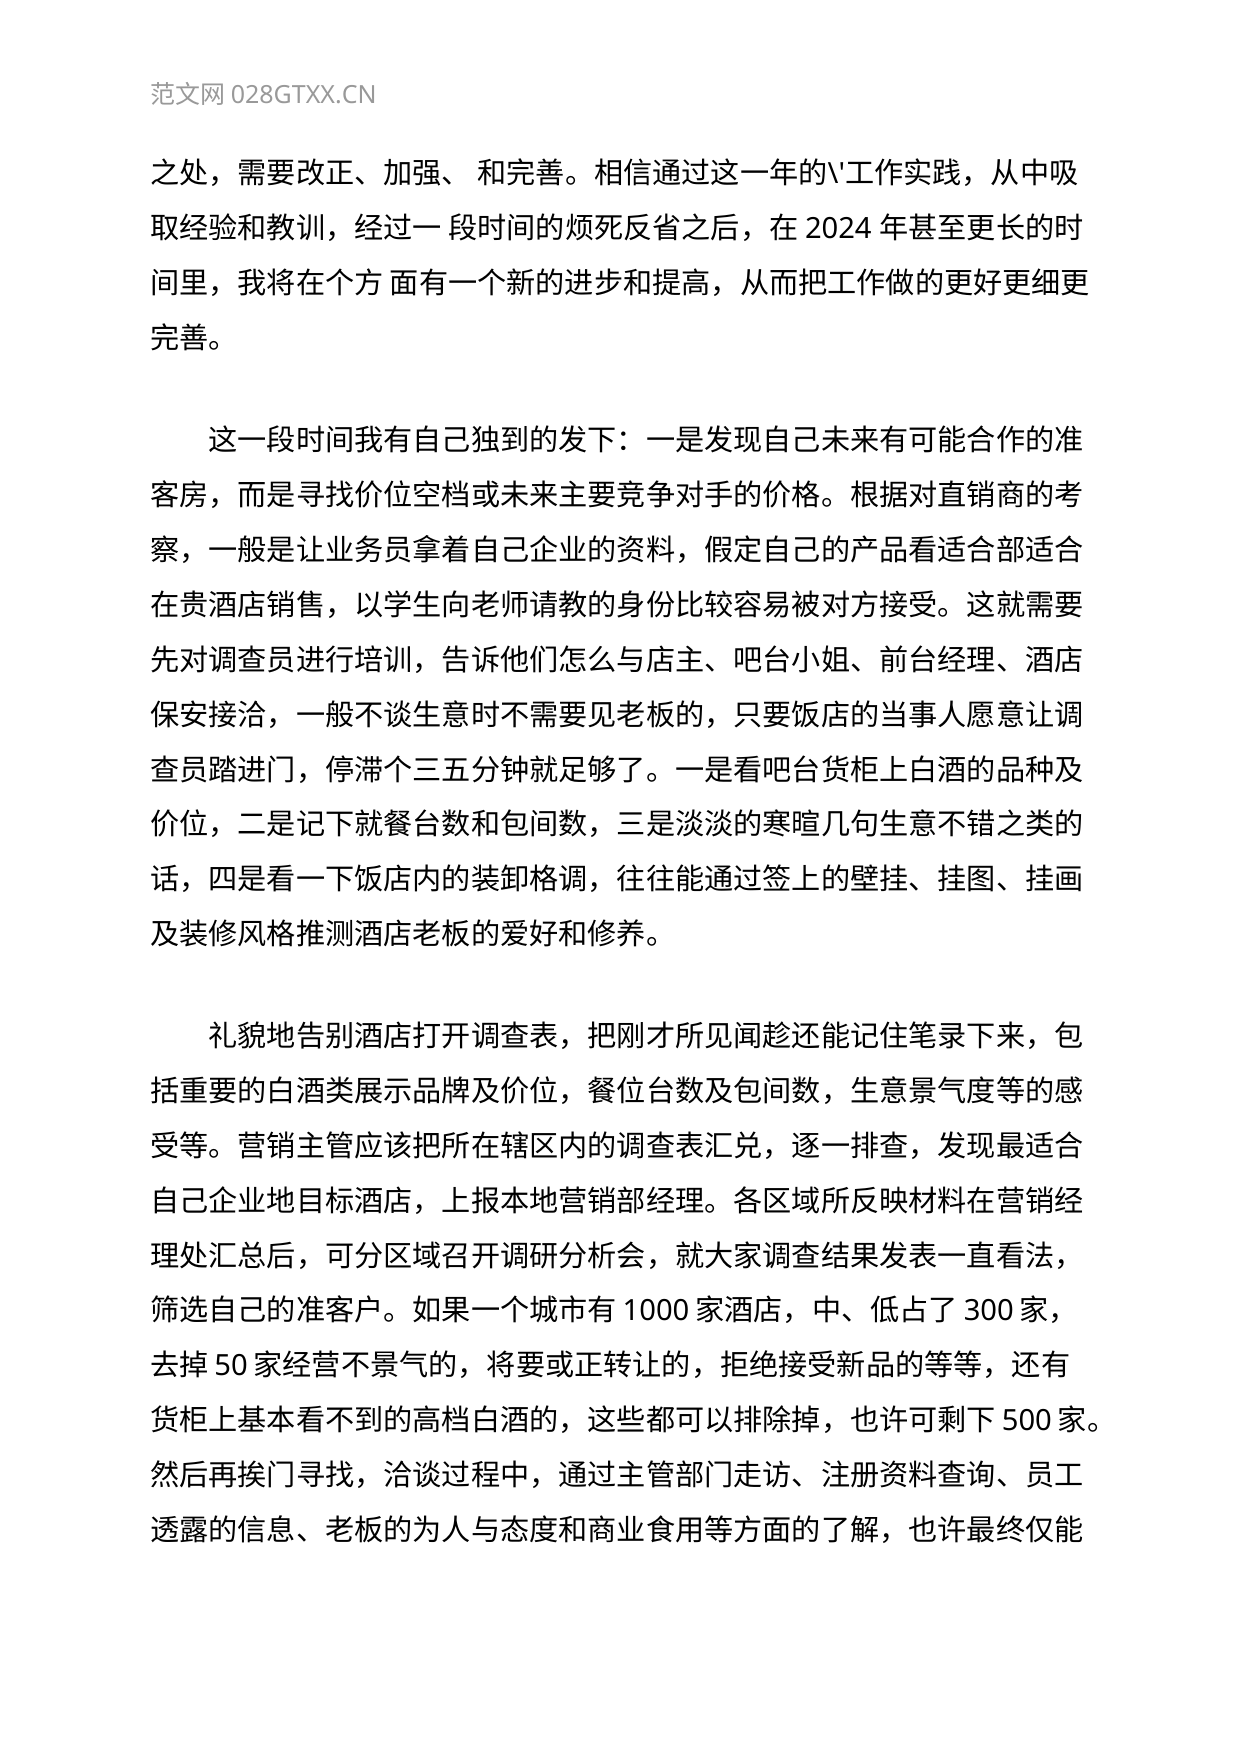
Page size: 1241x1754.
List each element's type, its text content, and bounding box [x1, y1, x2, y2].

text 这一段时间我有自己独到的发下：一是发现自己未来有可能合作的准客房，而是寻找价位空档或未来主要竞争对手的价格。根据对直销商的考察，一般是让业务员拿着自己企业的资料，假定自己的产品看适合部适合在贵酒店销售，以学生向老师请教的身份比较容易被对方接受。这就需要先对调查员进行培训，告诉他们怎么与店主、吧台小姐、前台经理、酒店保安接洽，一般不谈生意时不需要见老板的，只要饭店的当事人愿意让调查员踏进门，停滞个三五分钟就足够了。一是看吧台货柜上白酒的品种及价位，二是记下就餐台数和包间数，三是淡淡的寒暄几句生意不错之类的话，四是看一下饭店内的装卸格调，往往能通过签上的壁挂、挂图、挂画及装修风格推测酒店老板的爱好和修养。 [150, 417, 1090, 953]
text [150, 1012, 1090, 1549]
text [150, 150, 1090, 357]
